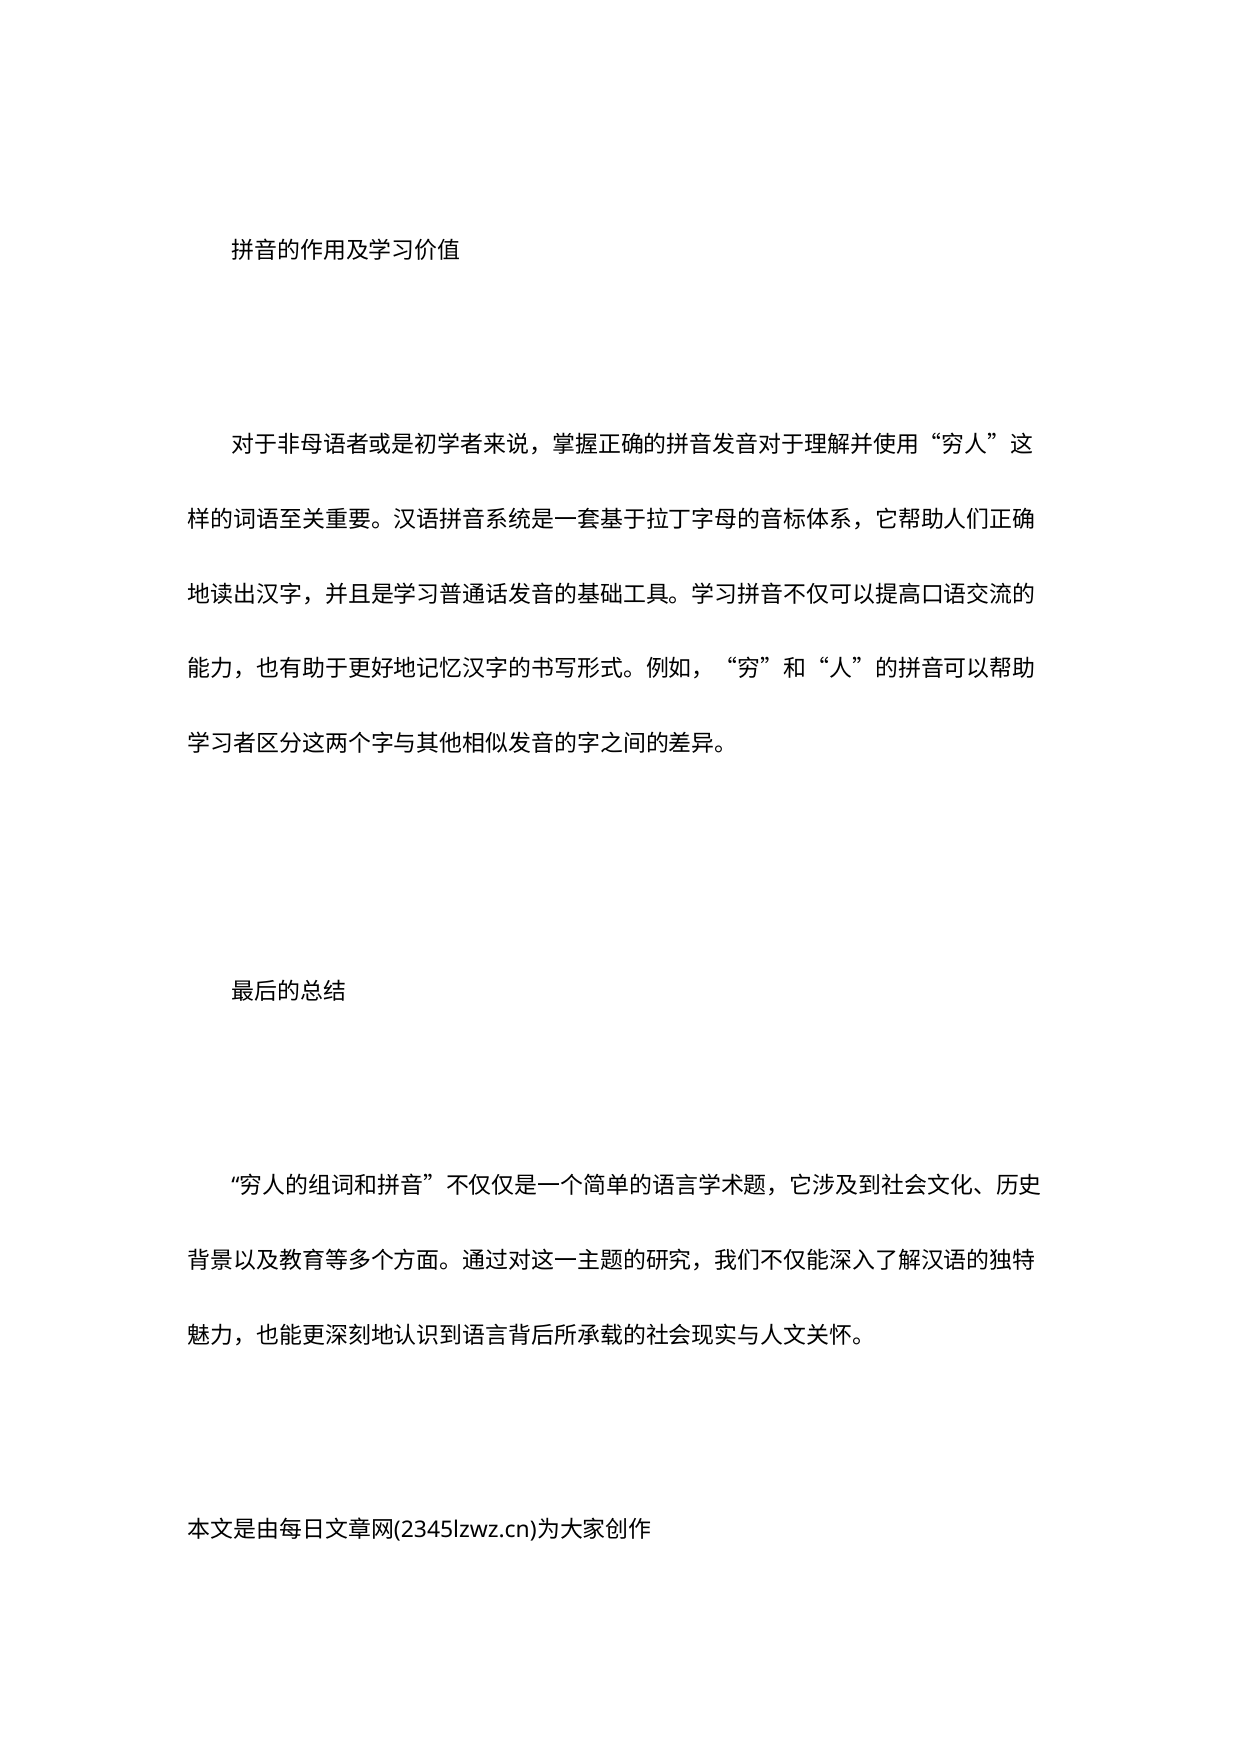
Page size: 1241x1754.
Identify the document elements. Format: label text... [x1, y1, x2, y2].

text “穷人的组词和拼音”不仅仅是一个简单的语言学术题，它涉及到社会文化、历史背景以及教育等多个方面。通过对这一主题的研究，我们不仅能深入了解汉语的独特魅力，也能更深刻地认识到语言背后所承载的社会现实与人文关怀。 [187, 1151, 1053, 1366]
text 拼音的作用及学习价值 [187, 216, 1053, 281]
text 本文是由每日文章网(2345lzwz.cn)为大家创作 [187, 1495, 1053, 1560]
text 对于非母语者或是初学者来说，掌握正确的拼音发音对于理解并使用“穷人”这样的词语至关重要。汉语拼音系统是一套基于拉丁字母的音标体系，它帮助人们正确地读出汉字，并且是学习普通话发音的基础工具。学习拼音不仅可以提高口语交流的能力，也有助于更好地记忆汉字的书写形式。例如，“穷”和“人”的拼音可以帮助学习者区分这两个字与其他相似发音的字之间的差异。 [187, 410, 1053, 774]
text 最后的总结 [187, 957, 1053, 1022]
